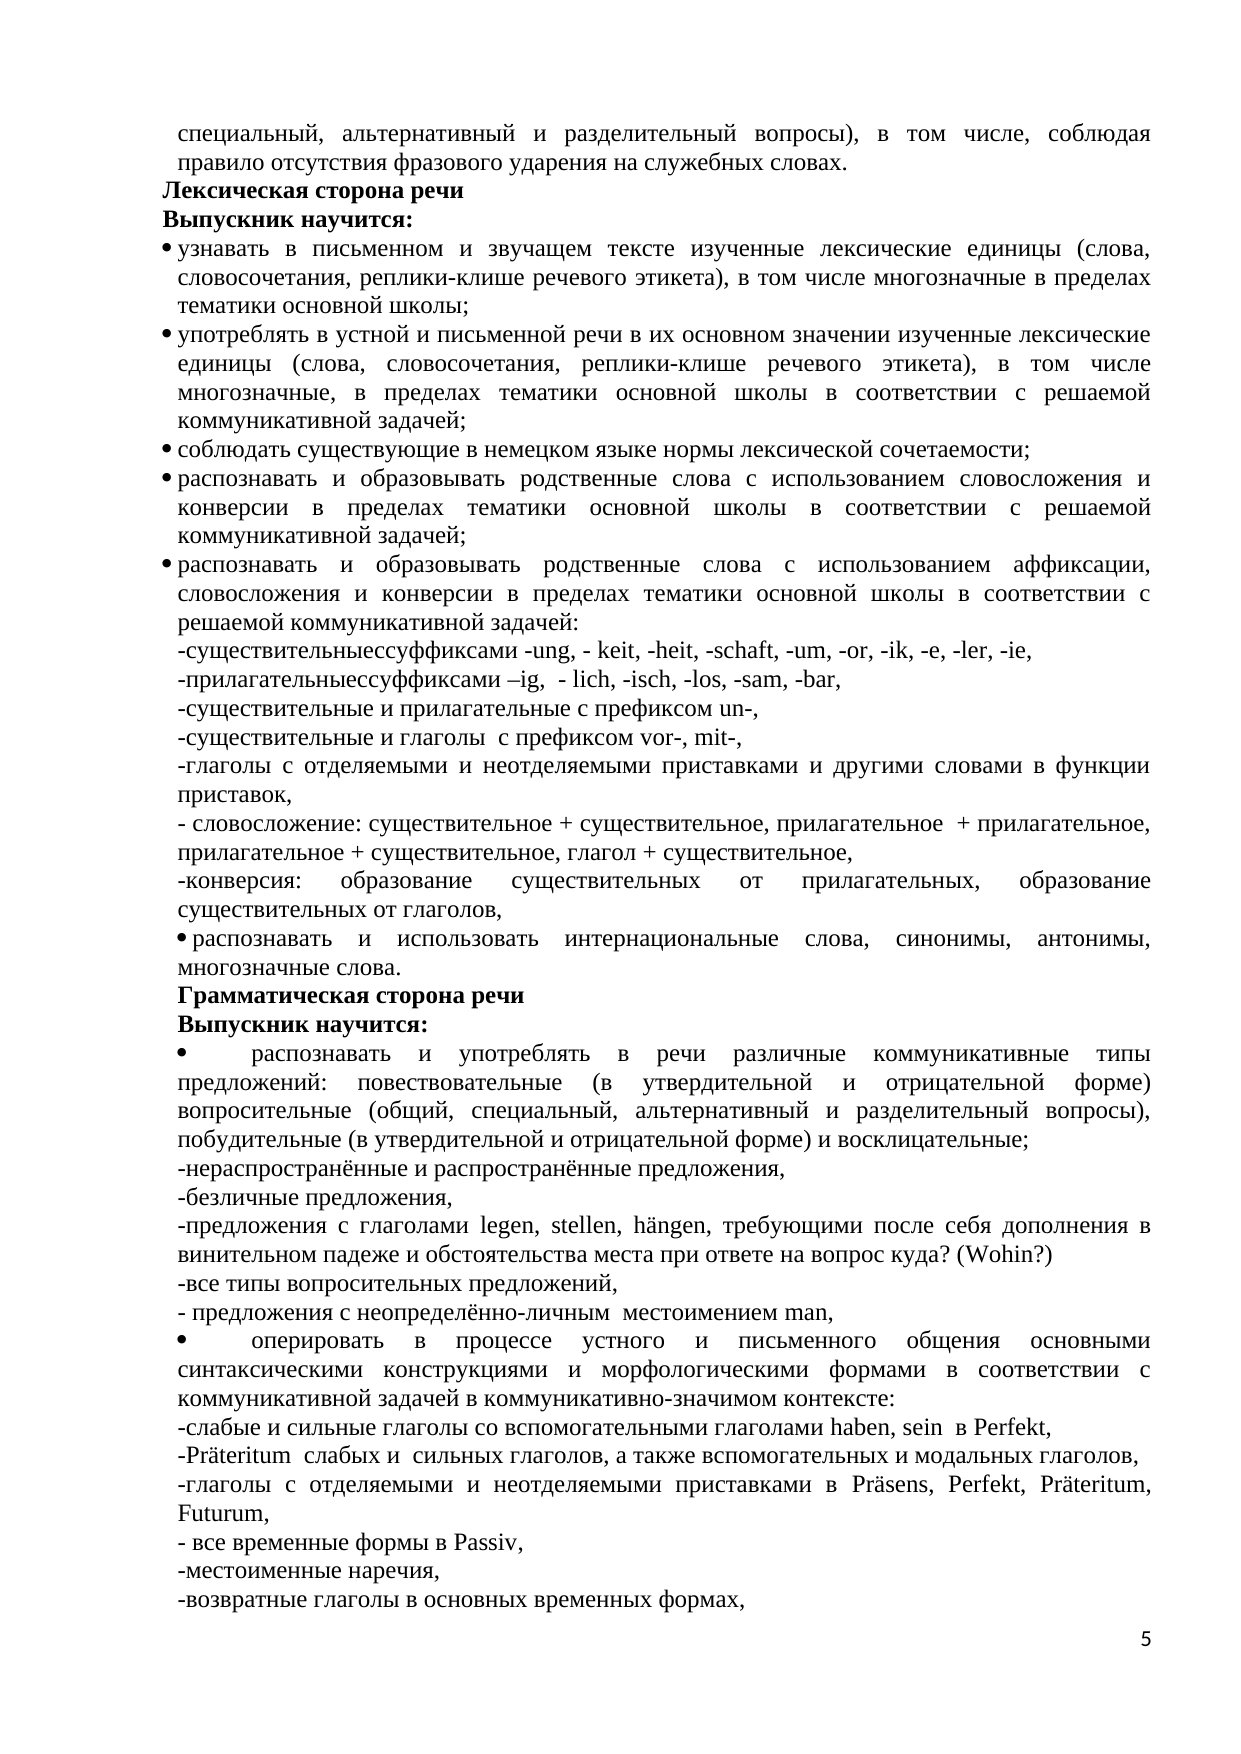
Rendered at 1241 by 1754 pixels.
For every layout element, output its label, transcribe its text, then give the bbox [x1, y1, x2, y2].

list употреблять в устной и письменной речи в их основном значении изученные лексические единицы (слова, словосочетания, реплики-клише речевого этикета), в том числе многозначные, в пределах тематики основной школы в соответствии с решаемой коммуникативной задачей; [162, 319, 1152, 434]
text -прилагательныессуффиксами –ig, - lich, -isch, -los, -sam, -bar, [177, 664, 1152, 693]
text -возвратные глаголы в основных временных формах, [177, 1584, 1152, 1613]
text - все временные формы в Passiv, [177, 1527, 1152, 1556]
text Грамматическая сторона речи [177, 981, 1152, 1009]
list распознавать и употреблять в речи различные коммуникативные типы предложений: повествовательные (в утвердительной и отрицательной форме) вопросительные (общий, специальный, альтернативный и разделительный вопросы), побудительные (в утвердительной и отрицательной форме) и восклицательные; [177, 1038, 1152, 1153]
list соблюдать существующие в немецком языке нормы лексической сочетаемости; [162, 434, 1152, 463]
text -глаголы с отделяемыми и неотделяемыми приставками и другими словами в функции приставок, [177, 751, 1152, 808]
text - предложения с неопределённо-личным местоимением man, [177, 1297, 1152, 1326]
text -предложения с глаголами legen, stellen, hängen, требующими после себя дополнения в винительном падеже и обстоятельства места при ответе на вопрос куда? (Wohin?) [177, 1211, 1152, 1268]
text -нераспространённые и распространённые предложения, [177, 1153, 1152, 1182]
text Выпускник научится: [177, 1009, 1152, 1038]
list распознавать и образовывать родственные слова с использованием аффиксации, словосложения и конверсии в пределах тематики основной школы в соответствии с решаемой коммуникативной задачей: [162, 549, 1152, 636]
text -глаголы с отделяемыми и неотделяемыми приставками в Präsens, Perfekt, Präteritum, Futurum, [177, 1469, 1152, 1527]
text Выпускник научится: [162, 204, 1152, 233]
text -безличные предложения, [177, 1182, 1152, 1211]
text -все типы вопросительных предложений, [177, 1268, 1152, 1297]
text -существительныессуффиксами -ung, - keit, -heit, -schaft, -um, -or, -ik, -e, -ler, -ie, [177, 636, 1152, 664]
text -Präteritum слабых и сильных глаголов, а также вспомогательных и модальных глаголов, [177, 1441, 1152, 1469]
text -местоименные наречия, [177, 1556, 1152, 1584]
text -существительные и глаголы с префиксом vor-, mit-, [177, 722, 1152, 751]
list оперировать в процессе устного и письменного общения основными синтаксическими конструкциями и морфологическими формами в соответствии с коммуникативной задачей в коммуникативно-значимом контексте: [177, 1326, 1152, 1412]
list распознавать и использовать интернациональные слова, синонимы, антонимы, многозначные слова. [177, 923, 1152, 981]
text -существительные и прилагательные с префиксом un-, [177, 693, 1152, 722]
text - словосложение: существительное + существительное, прилагательное + прилагательное, прилагательное + существительное, глагол + существительное, [177, 808, 1152, 866]
text Лексическая сторона речи [162, 176, 1152, 204]
list узнавать в письменном и звучащем тексте изученные лексические единицы (слова, словосочетания, реплики-клише речевого этикета), в том числе многозначные в пределах тематики основной школы; [162, 233, 1152, 319]
text -слабые и сильные глаголы со вспомогательными глаголами haben, sein в Perfekt, [177, 1412, 1152, 1441]
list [162, 118, 1152, 176]
text -конверсия: образование существительных от прилагательных, образование существительных от глаголов, [177, 866, 1152, 923]
list распознавать и образовывать родственные слова с использованием словосложения и конверсии в пределах тематики основной школы в соответствии с решаемой коммуникативной задачей; [162, 463, 1152, 549]
